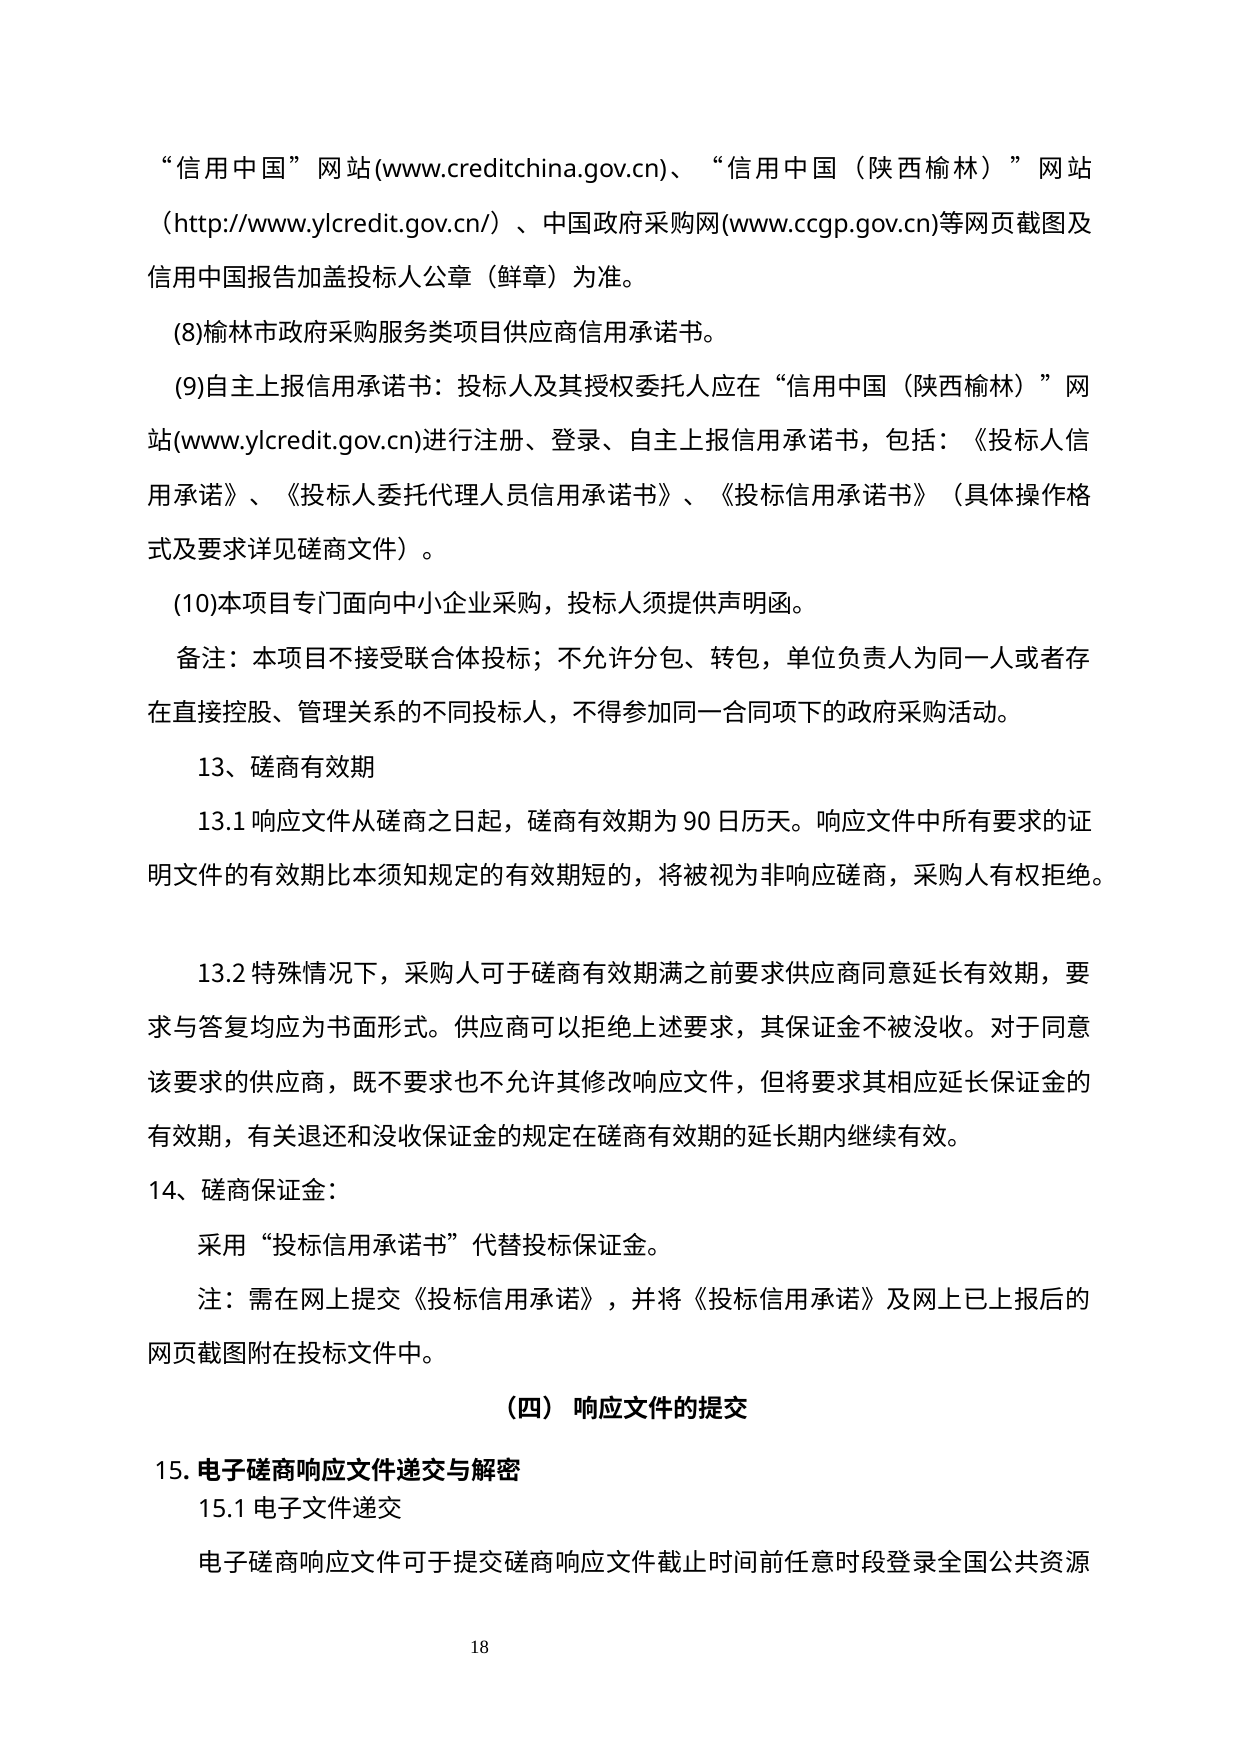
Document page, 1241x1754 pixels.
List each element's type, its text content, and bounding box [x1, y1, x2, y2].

text 采用“投标信用承诺书”代替投标保证金。 [148, 1225, 1093, 1261]
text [148, 149, 1093, 729]
text 13.2特殊情况下，采购人可于磋商有效期满之前要求供应商同意延长有效期，要求与答复均应为书面形式。供应商可以拒绝上述要求，其保证金不被没收。对于同意该要求的供应商，既不要求也不允许其修改响应文件，但将要求其相应延长保证金的有效期，有关退还和没收保证金的规定在磋商有效期的延长期内继续有效。 [148, 953, 1093, 1153]
text 15. 电子磋商响应文件递交与解密 [148, 1443, 1093, 1488]
text 13、磋商有效期 [148, 747, 1093, 783]
text 13.1响应文件从磋商之日起，磋商有效期为90日历天。响应文件中所有要求的证明文件的有效期比本须知规定的有效期短的，将被视为非响应磋商，采购人有权拒绝。 [148, 801, 1093, 939]
text 14、磋商保证金： [148, 1171, 1093, 1207]
text 15.1电子文件递交 [148, 1488, 1093, 1525]
text 注：需在网上提交《投标信用承诺》，并将《投标信用承诺》及网上已上报后的网页截图附在投标文件中。 [148, 1279, 1093, 1370]
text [148, 1543, 1093, 1579]
text （四） 响应文件的提交 [148, 1388, 1093, 1424]
